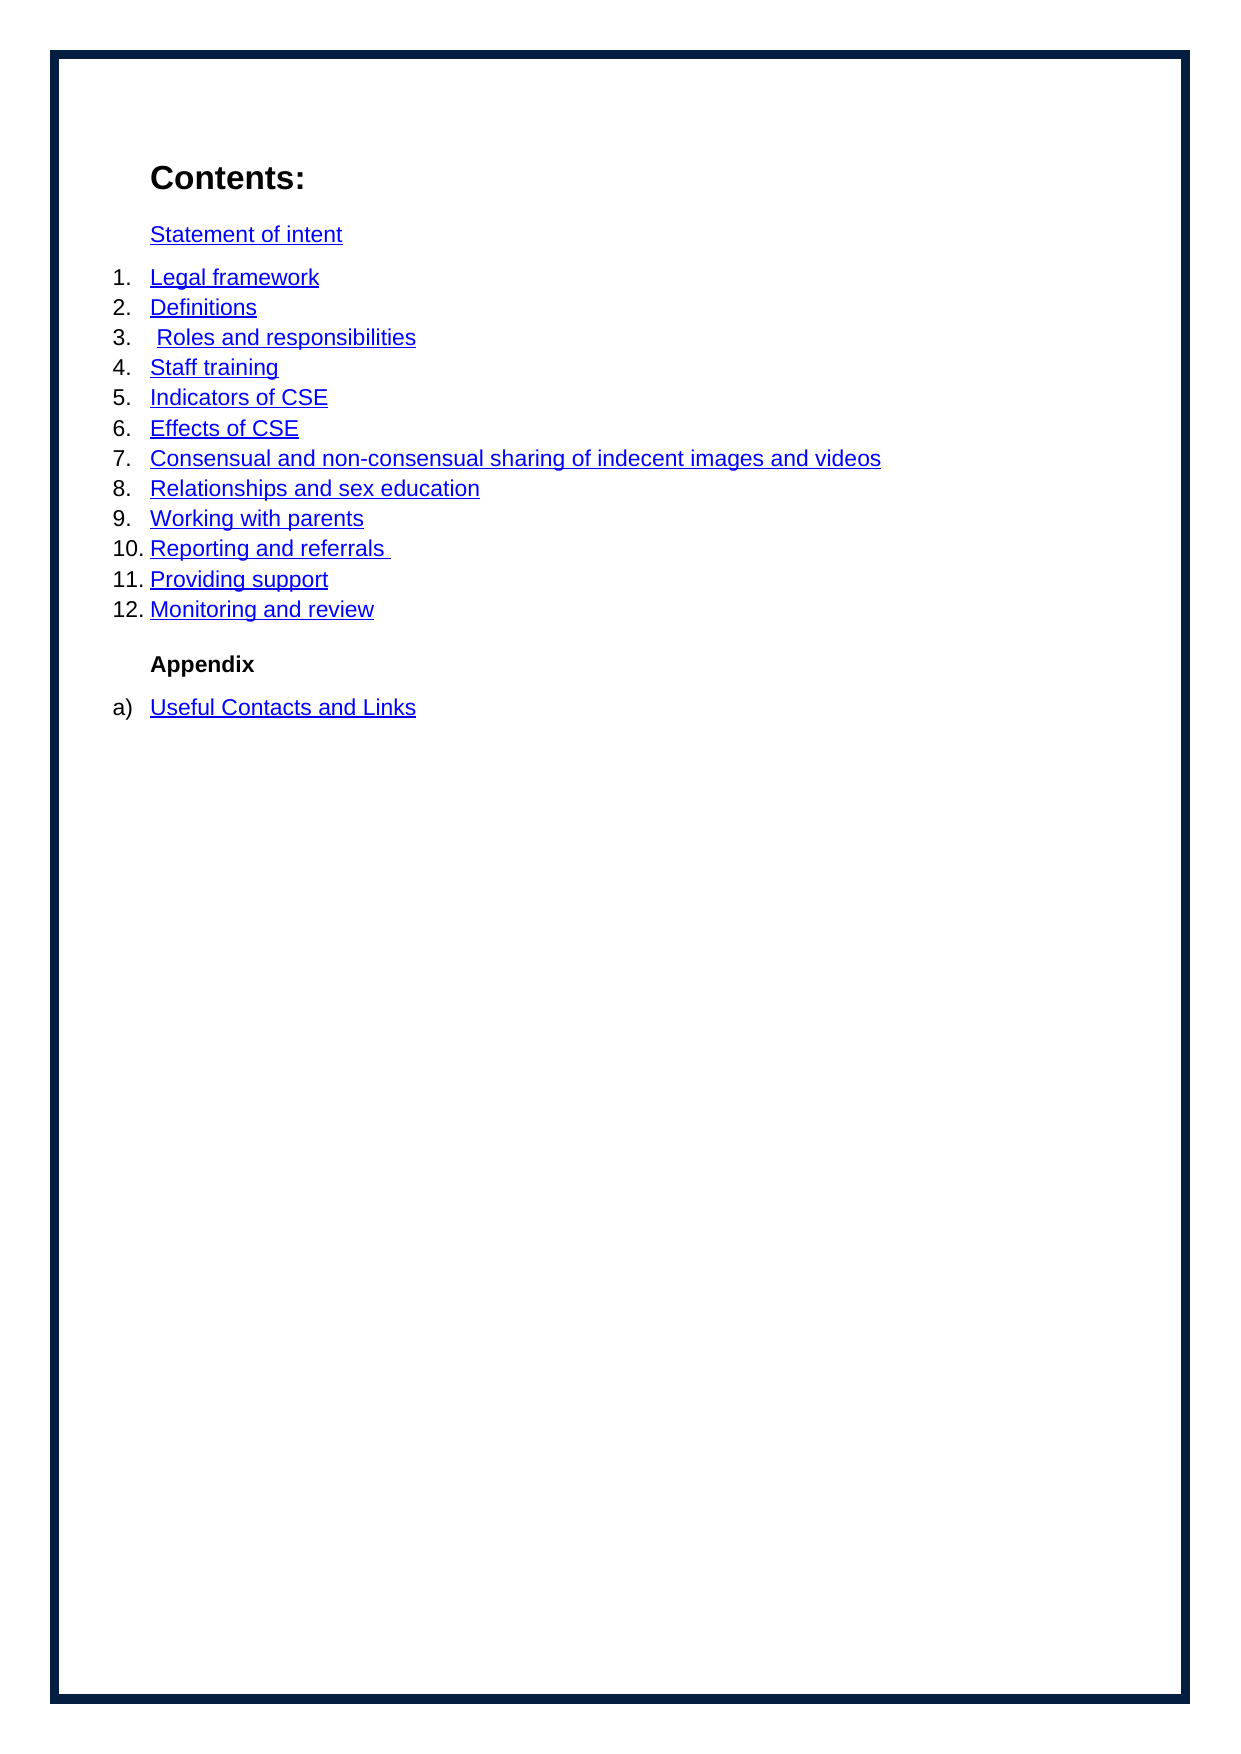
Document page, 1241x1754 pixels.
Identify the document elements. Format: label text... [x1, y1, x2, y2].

text Contents: [150, 162, 1090, 196]
list Useful Contacts and Links [112, 694, 1090, 720]
list Indicators of CSE [112, 384, 1090, 411]
list Legal framework [112, 263, 1090, 290]
list Staff training [112, 354, 1090, 381]
list Reporting and referrals [112, 535, 1090, 562]
list Monitoring and review [112, 596, 1090, 622]
list Working with parents [112, 505, 1090, 532]
list Definitions [112, 294, 1090, 320]
list Providing support [112, 566, 1090, 592]
text Appendix [150, 651, 1090, 677]
text Statement of intent [150, 221, 1090, 247]
list Consensual and non-consensual sharing of indecent images and videos [112, 445, 1090, 471]
list Relationships and sex education [112, 475, 1090, 501]
list Effects of CSE [112, 414, 1090, 441]
list Roles and responsibilities [112, 324, 1090, 350]
